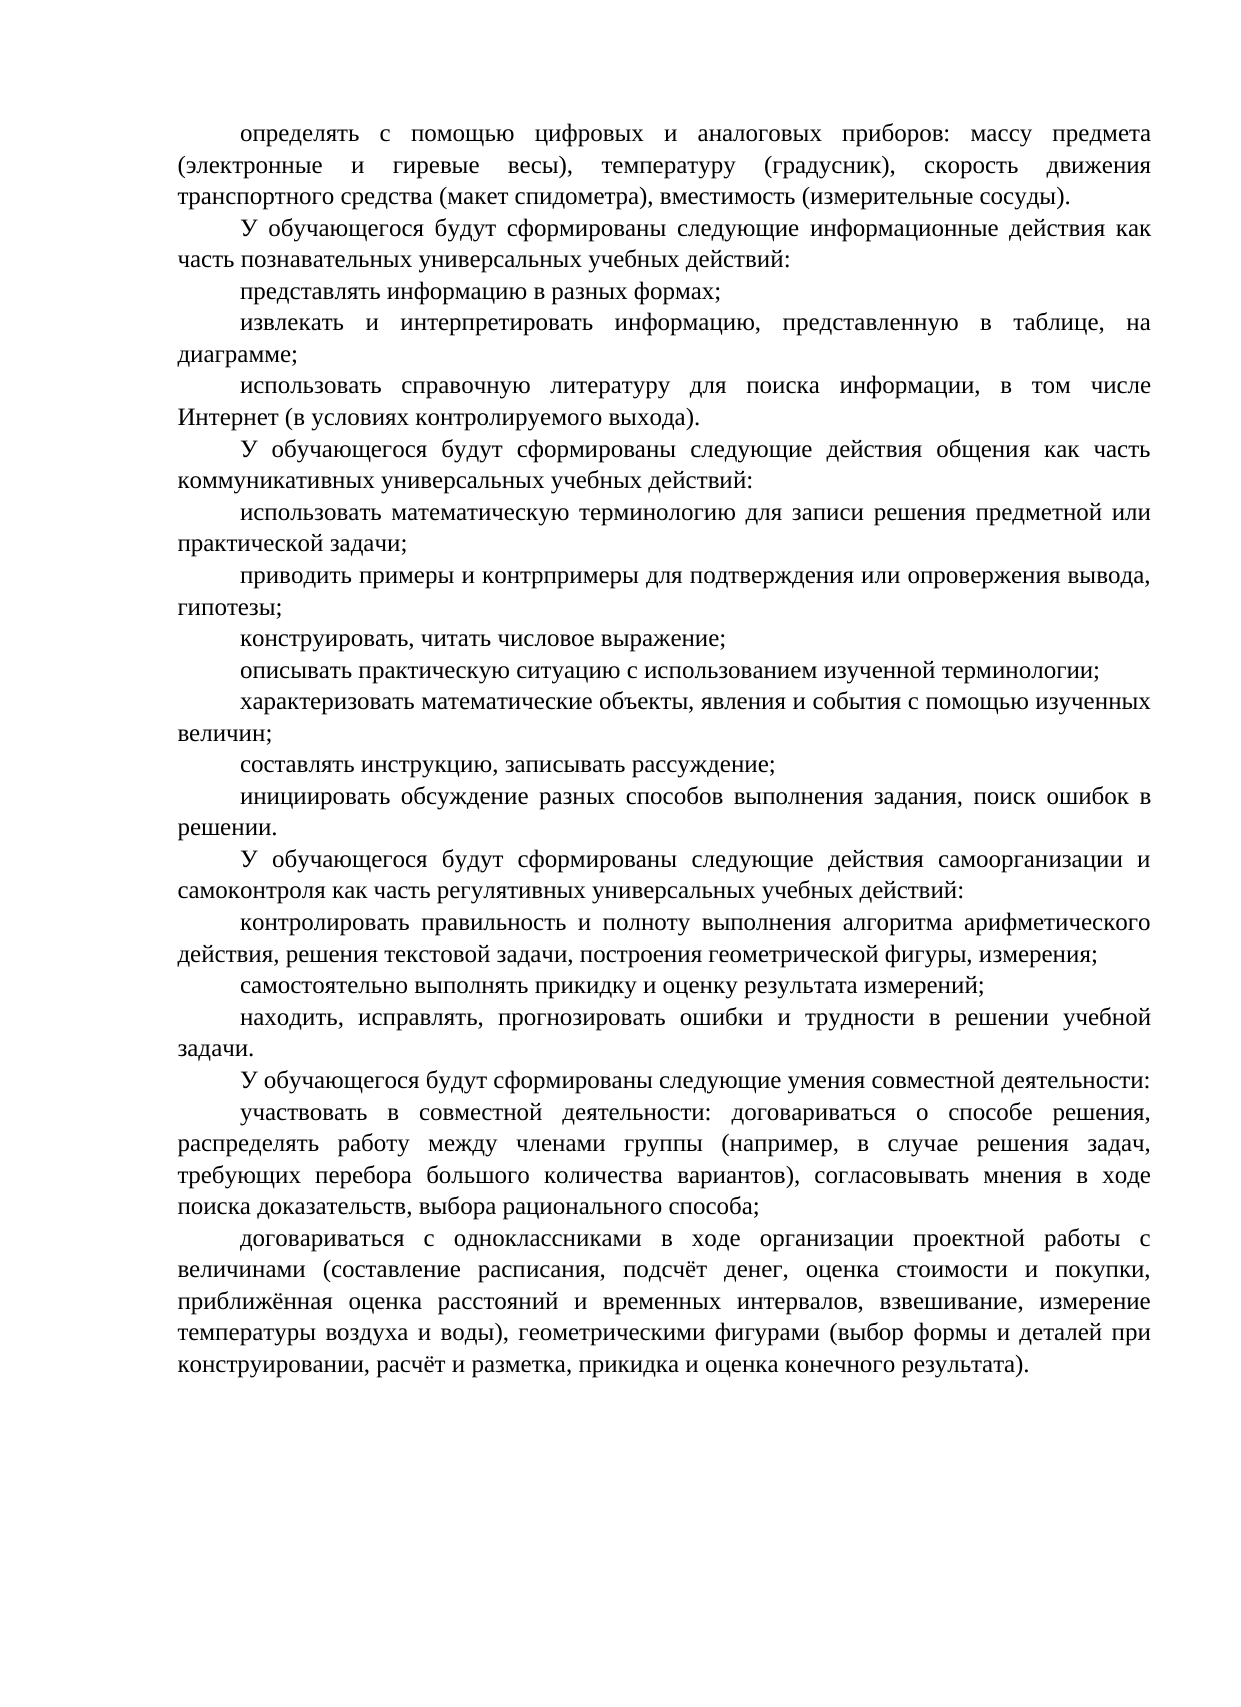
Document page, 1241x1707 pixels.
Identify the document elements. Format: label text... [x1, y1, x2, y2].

text У обучающегося будут сформированы следующие действия самоорганизации и самоконтроля как часть регулятивных универсальных учебных действий: [177, 844, 1152, 904]
text конструировать, читать числовое выражение; [177, 623, 1152, 652]
text приводить примеры и контрпримеры для подтверждения или опровержения вывода, гипотезы; [177, 560, 1152, 620]
text У обучающегося будут сформированы следующие информационные действия как часть познавательных универсальных учебных действий: [177, 213, 1152, 273]
text определять с помощью цифровых и аналоговых приборов: массу предмета (электронные и гиревые весы), температуру (градусник), скорость движения транспортного средства (макет спидометра), вместимость (измерительные сосуды). [177, 118, 1152, 210]
text У обучающегося будут сформированы следующие умения совместной деятельности: [177, 1065, 1152, 1094]
text представлять информацию в разных формах; [177, 276, 1152, 305]
text использовать математическую терминологию для записи решения предметной или практической задачи; [177, 497, 1152, 557]
text составлять инструкцию, записывать рассуждение; [177, 749, 1152, 778]
text характеризовать математические объекты, явления и события с помощью изученных величин; [177, 686, 1152, 747]
text договариваться с одноклассниками в ходе организации проектной работы с величинами (составление расписания, подсчёт денег, оценка стоимости и покупки, приближённая оценка расстояний и временных интервалов, взвешивание, измерение температуры воздуха и воды), геометрическими фигурами (выбор формы и деталей при конструировании, расчёт и разметка, прикидка и оценка конечного результата). [177, 1223, 1152, 1378]
text описывать практическую ситуацию с использованием изученной терминологии; [177, 655, 1152, 683]
text инициировать обсуждение разных способов выполнения задания, поиск ошибок в решении. [177, 781, 1152, 841]
text находить, исправлять, прогнозировать ошибки и трудности в решении учебной задачи. [177, 1002, 1152, 1062]
text контролировать правильность и полноту выполнения алгоритма арифметического действия, решения текстовой задачи, построения геометрической фигуры, измерения; [177, 907, 1152, 967]
text самостоятельно выполнять прикидку и оценку результата измерений; [177, 970, 1152, 999]
text использовать справочную литературу для поиска информации, в том числе Интернет (в условиях контролируемого выхода). [177, 371, 1152, 431]
text У обучающегося будут сформированы следующие действия общения как часть коммуникативных универсальных учебных действий: [177, 434, 1152, 494]
text участвовать в совместной деятельности: договариваться о способе решения, распределять работу между членами группы (например, в случае решения задач, требующих перебора большого количества вариантов), согласовывать мнения в ходе поиска доказательств, выбора рационального способа; [177, 1097, 1152, 1220]
text извлекать и интерпретировать информацию, представленную в таблице, на диаграмме; [177, 307, 1152, 368]
